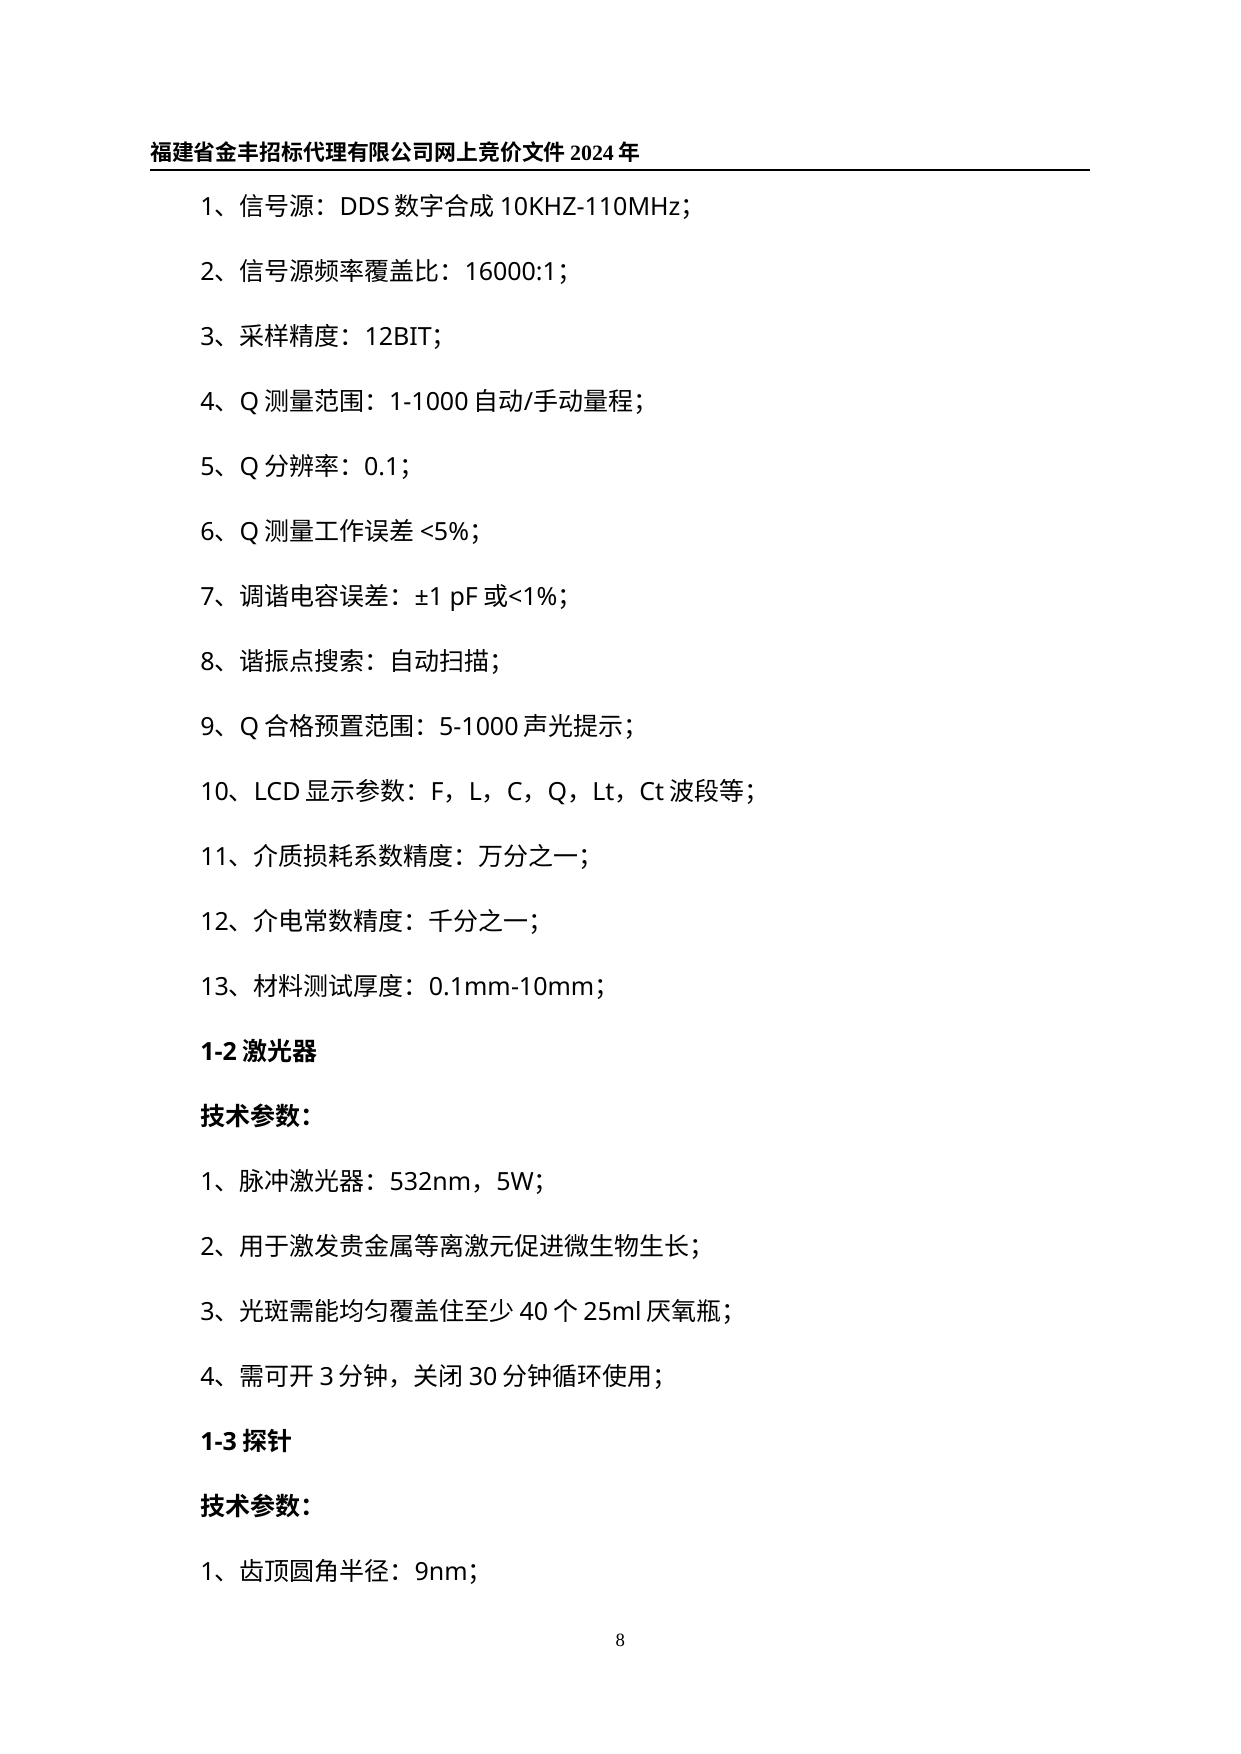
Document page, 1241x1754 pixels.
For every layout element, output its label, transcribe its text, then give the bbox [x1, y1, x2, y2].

text 4、需可开3分钟，关闭30分钟循环使用； [150, 1342, 1090, 1407]
text 技术参数： [150, 1472, 1090, 1537]
text 2、用于激发贵金属等离激元促进微生物生长； [150, 1212, 1090, 1277]
text 3、采样精度：12BIT； [150, 302, 1090, 367]
text 11、介质损耗系数精度：万分之一； [150, 822, 1090, 887]
text 10、LCD显示参数：F，L，C，Q，Lt，Ct波段等； [150, 757, 1090, 822]
text 1-2激光器 [150, 1017, 1090, 1082]
text 9、Q合格预置范围：5-1000声光提示； [150, 692, 1090, 757]
text 技术参数： [150, 1082, 1090, 1147]
text 8、谐振点搜索：自动扫描； [150, 627, 1090, 692]
text 1-3探针 [150, 1407, 1090, 1472]
text 1、齿顶圆角半径：9nm； [150, 1537, 1090, 1602]
text 13、材料测试厚度：0.1mm-10mm； [150, 952, 1090, 1017]
text 1、信号源：DDS数字合成10KHZ-110MHz； [150, 172, 1090, 237]
text 1、脉冲激光器：532nm，5W； [150, 1147, 1090, 1212]
text 7、调谐电容误差：±1 pF或<1%； [150, 562, 1090, 627]
text 5、Q分辨率：0.1； [150, 432, 1090, 497]
text 12、介电常数精度：千分之一； [150, 887, 1090, 952]
text 4、Q测量范围：1-1000自动/手动量程； [150, 367, 1090, 432]
text 2、信号源频率覆盖比：16000:1； [150, 237, 1090, 302]
text 6、Q测量工作误差 <5%； [150, 497, 1090, 562]
text 3、光斑需能均匀覆盖住至少40个25ml厌氧瓶； [150, 1277, 1090, 1342]
